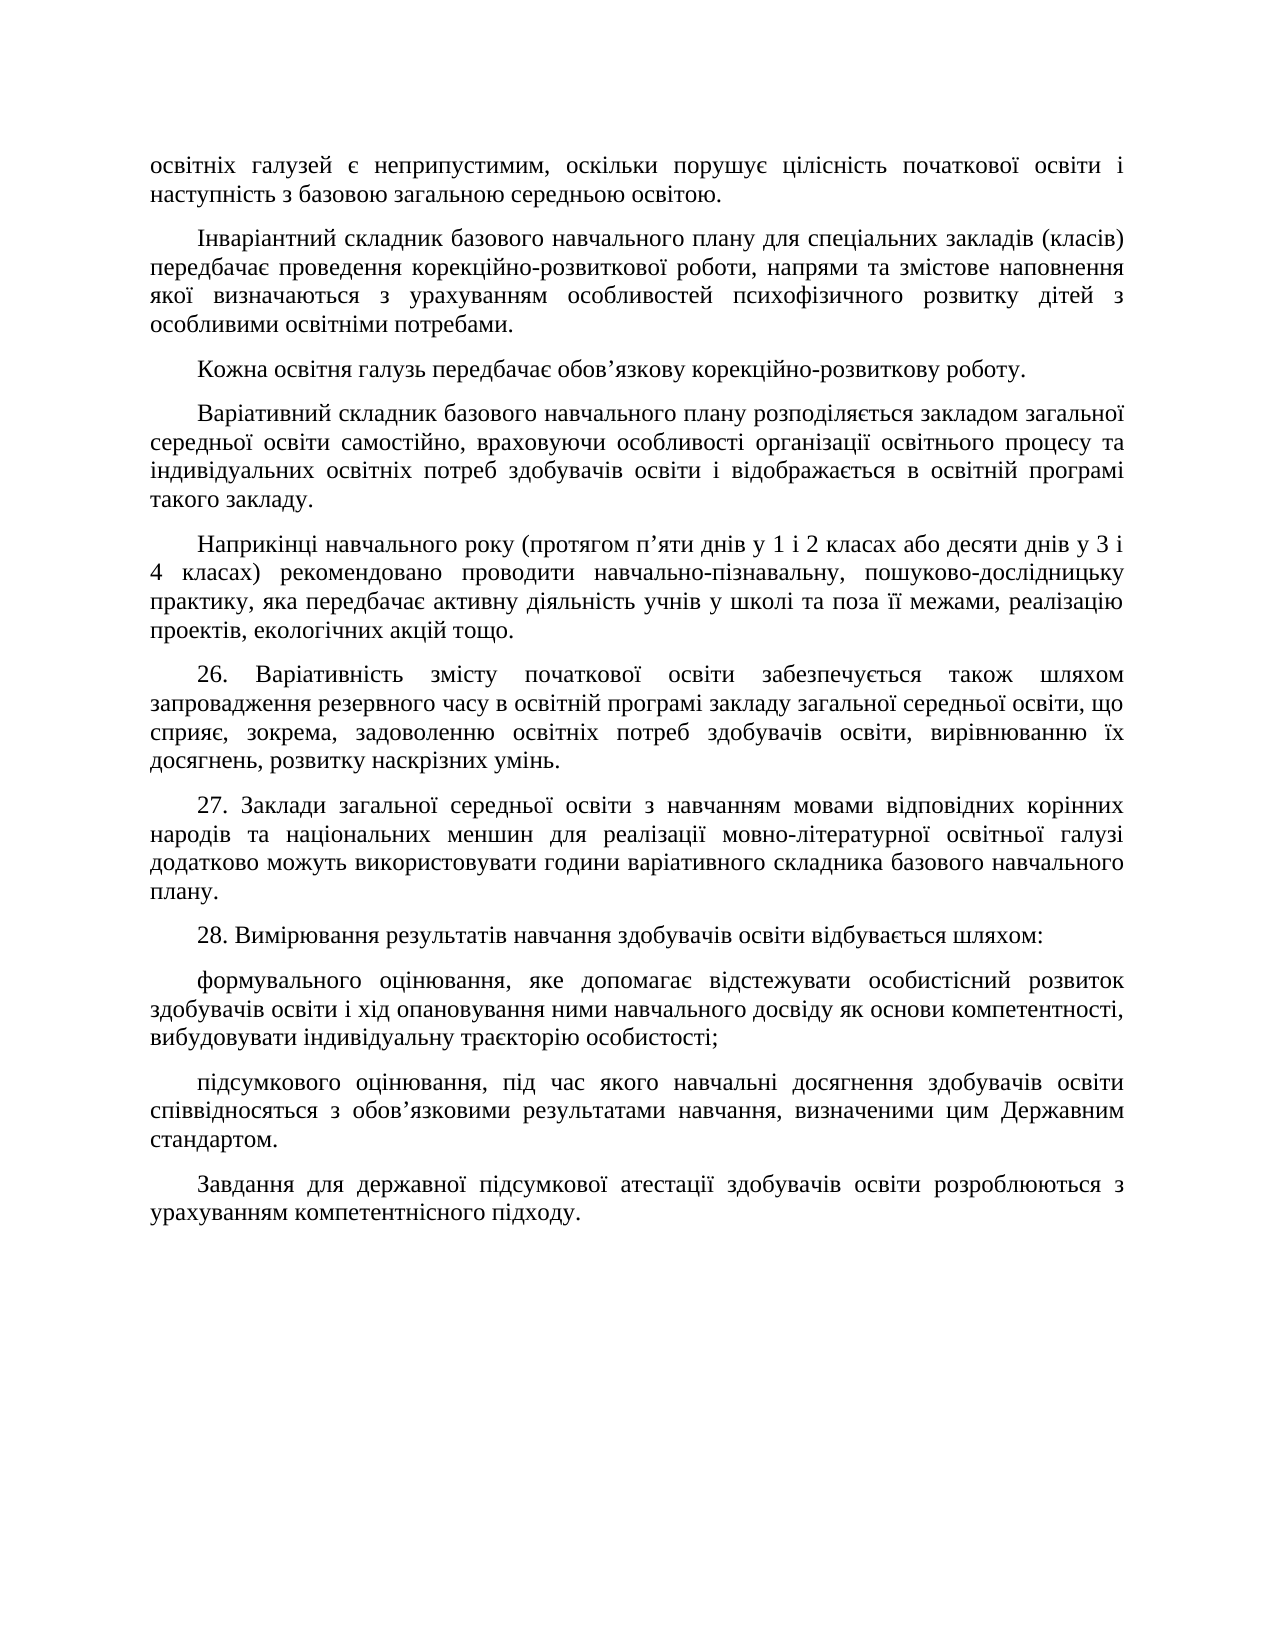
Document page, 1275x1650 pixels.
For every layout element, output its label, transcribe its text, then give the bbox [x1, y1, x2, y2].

text 28. Вимірювання результатів навчання здобувачів освіти відбувається шляхом: [150, 921, 1125, 949]
text Наприкінці навчального року (протягом п’яти днів у 1 і 2 класах або десяти днів у 3 і 4 класах) рекомендовано проводити навчально-пізнавальну, пошуково-дослідницьку практику, яка передбачає активну діяльність учнів у школі та поза її межами, реалізацію проектів, екологічних акцій тощо. [150, 529, 1125, 644]
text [150, 150, 1125, 207]
text підсумкового оцінювання, під час якого навчальні досягнення здобувачів освіти співвідносяться з обов’язковими результатами навчання, визначеними цим Державним стандартом. [150, 1067, 1125, 1153]
text Інваріантний складник базового навчального плану для спеціальних закладів (класів) передбачає проведення корекційно-розвиткової роботи, напрями та змістове наповнення якої визначаються з урахуванням особливостей психофізичного розвитку дітей з особливими освітніми потребами. [150, 223, 1125, 338]
text Завдання для державної підсумкової атестації здобувачів освіти розроблюються з урахуванням компетентнісного підходу. [150, 1169, 1125, 1226]
text 27. Заклади загальної середньої освіти з навчанням мовами відповідних корінних народів та національних меншин для реалізації мовно-літературної освітньої галузі додатково можуть використовувати години варіативного складника базового навчального плану. [150, 790, 1125, 905]
text 26. Варіативність змісту початкової освіти забезпечується також шляхом запровадження резервного часу в освітній програмі закладу загальної середньої освіти, що сприяє, зокрема, задоволенню освітніх потреб здобувачів освіти, вирівнюванню їх досягнень, розвитку наскрізних умінь. [150, 659, 1125, 774]
text Варіативний складник базового навчального плану розподіляється закладом загальної середньої освіти самостійно, враховуючи особливості організації освітнього процесу та індивідуальних освітніх потреб здобувачів освіти і відображається в освітній програмі такого закладу. [150, 398, 1125, 513]
text Кожна освітня галузь передбачає обов’язкову корекційно-розвиткову роботу. [150, 354, 1125, 382]
text формувального оцінювання, яке допомагає відстежувати особистісний розвиток здобувачів освіти і хід опановування ними навчального досвіду як основи компетентності, вибудовувати індивідуальну траєкторію особистості; [150, 965, 1125, 1051]
